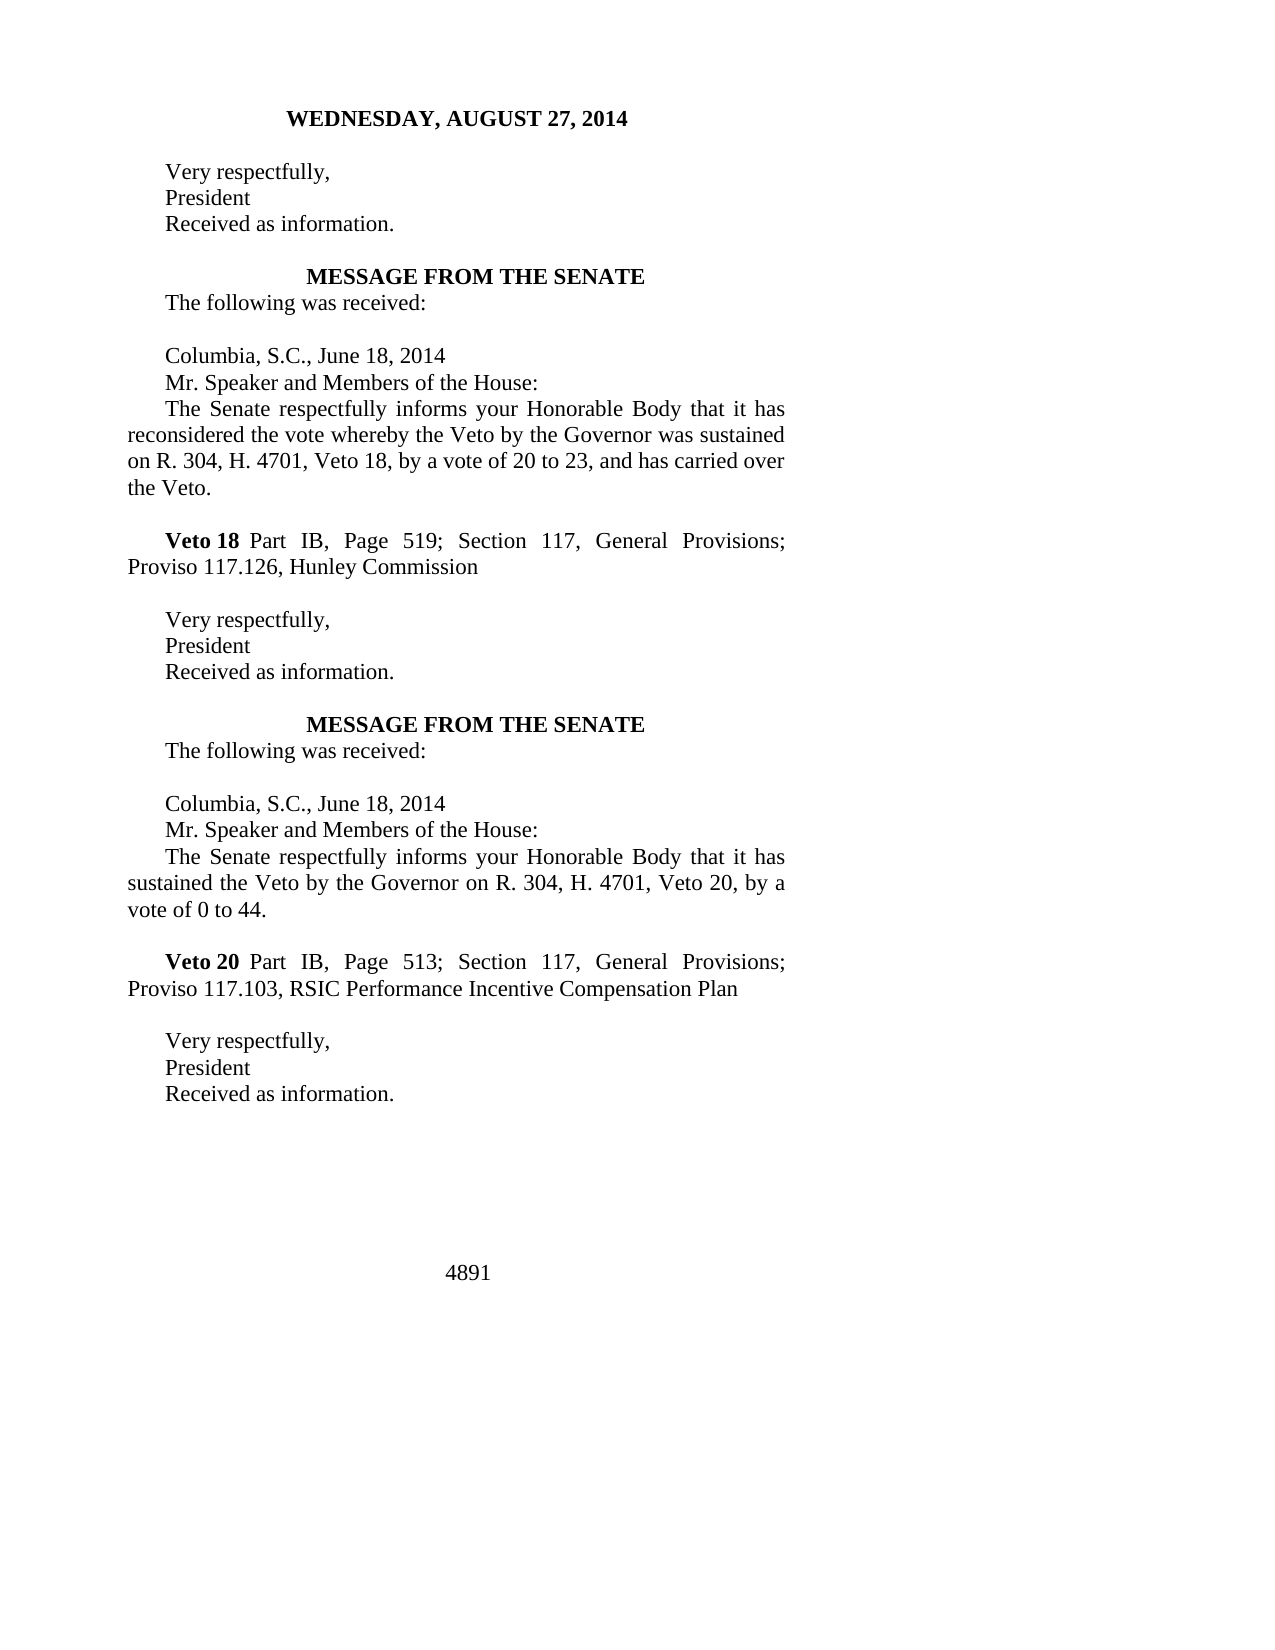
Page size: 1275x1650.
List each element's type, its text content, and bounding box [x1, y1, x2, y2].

text Veto 18 Part IB, Page 519; Section 117, General Provisions; Proviso 117.126, Hunley Commission [127, 527, 786, 579]
text Columbia, S.C., June 18, 2014 [127, 342, 786, 368]
text President [127, 632, 786, 658]
text The following was received: [127, 737, 786, 764]
text Received as information. [127, 658, 786, 685]
text Very respectfully, [127, 1027, 786, 1054]
text Very respectfully, [127, 158, 786, 184]
text The Senate respectfully informs your Honorable Body that it has reconsidered the vote whereby the Veto by the Governor was sustained on R. 304, H. 4701, Veto 18, by a vote of 20 to 23, and has carried over the Veto. [127, 395, 786, 500]
text Veto 20 Part IB, Page 513; Section 117, General Provisions; Proviso 117.103, RSIC Performance Incentive Compensation Plan [127, 948, 786, 1001]
text President [127, 1054, 786, 1080]
text MESSAGE FROM THE SENATE [127, 263, 786, 289]
text President [127, 184, 786, 210]
text The Senate respectfully informs your Honorable Body that it has sustained the Veto by the Governor on R. 304, H. 4701, Veto 20, by a vote of 0 to 44. [127, 843, 786, 922]
text Columbia, S.C., June 18, 2014 [127, 790, 786, 817]
text Mr. Speaker and Members of the House: [127, 368, 786, 395]
text The following was received: [127, 289, 786, 316]
text Received as information. [127, 1080, 786, 1106]
text MESSAGE FROM THE SENATE [127, 711, 786, 737]
text Mr. Speaker and Members of the House: [127, 817, 786, 843]
text Very respectfully, [127, 606, 786, 632]
text Received as information. [127, 210, 786, 237]
